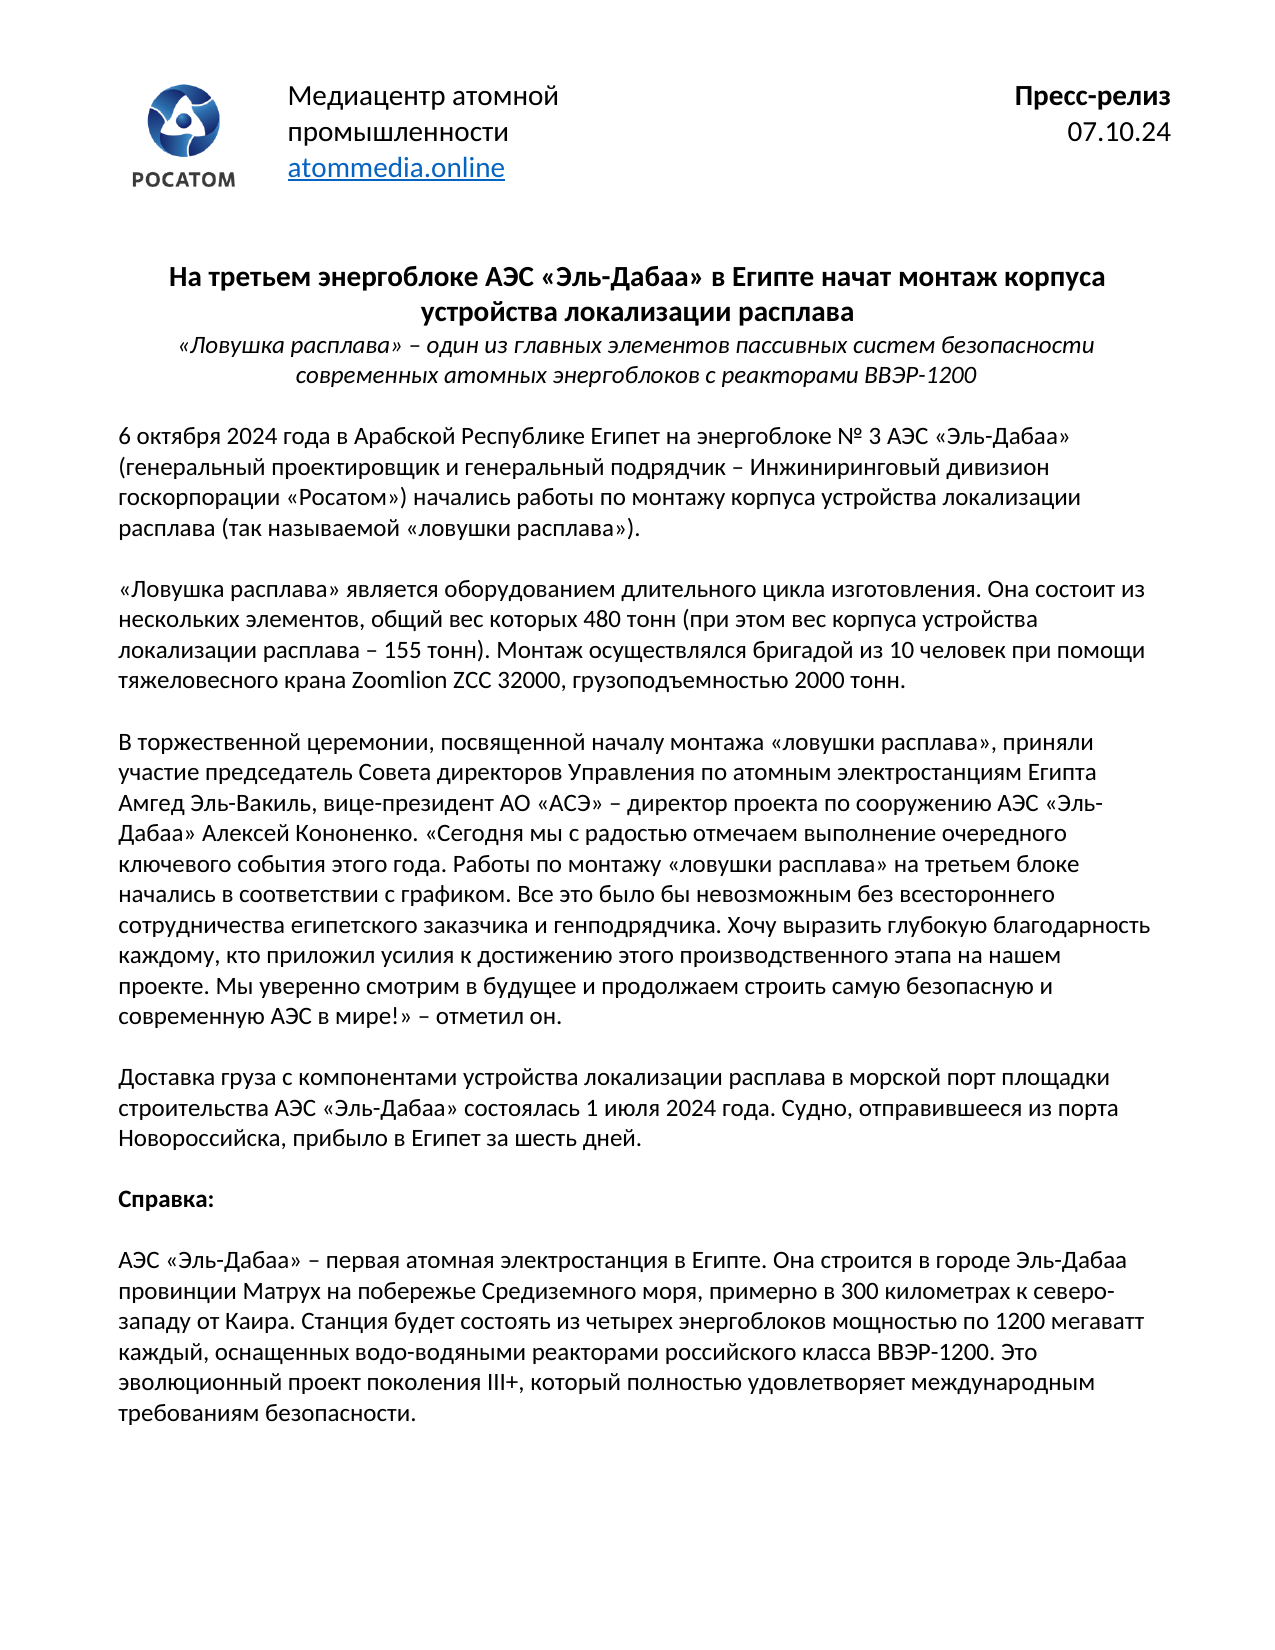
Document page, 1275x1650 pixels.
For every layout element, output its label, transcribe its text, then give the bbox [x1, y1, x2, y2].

text На третьем энергоблоке АЭС «Эль-Дабаа» в Египте начат монтаж корпуса устройства локализации расплава [118, 258, 1157, 329]
text «Ловушка расплава» – один из главных элементов пассивных систем безопасности современных атомных энергоблоков с реакторами ВВЭР-1200 [118, 329, 1157, 390]
table_header [118, 78, 276, 222]
picture [132, 84, 235, 187]
text В торжественной церемонии, посвященной началу монтажа «ловушки расплава», приняли участие председатель Совета директоров Управления по атомным электростанциям Египта Амгед Эль-Вакиль, вице-президент АО «АСЭ» – директор проекта по сооружению АЭС «Эль-Дабаа» Алексей Кононенко. «Сегодня мы с радостью отмечаем выполнение очередного ключевого события этого года. Работы по монтажу «ловушки расплава» на третьем блоке начались в соответствии с графиком. Все это было бы невозможным без всестороннего сотрудничества египетского заказчика и генподрядчика. Хочу выразить глубокую благодарность каждому, кто приложил усилия к достижению этого производственного этапа на нашем проекте. Мы уверенно смотрим в будущее и продолжаем строить самую безопасную и современную АЭС в мире!» – отметил он. [118, 726, 1157, 1031]
text «Ловушка расплава» является оборудованием длительного цикла изготовления. Она состоит из нескольких элементов, общий вес которых 480 тонн (при этом вес корпуса устройства локализации расплава – 155 тонн). Монтаж осуществлялся бригадой из 10 человек при помощи тяжеловесного крана Zoomlion ZCC 32000, грузоподъемностью 2000 тонн. [118, 573, 1157, 695]
text 6 октября 2024 года в Арабской Республике Египет на энергоблоке № 3 АЭС «Эль-Дабаа» (генеральный проектировщик и генеральный подрядчик – Инжиниринговый дивизион госкорпорации «Росатом») начались работы по монтажу корпуса устройства локализации расплава (так называемой «ловушки расплава»). [118, 420, 1157, 542]
table_header Пресс-релиз 07.10.24 [705, 78, 1240, 222]
text Доставка груза с компонентами устройства локализации расплава в морской порт площадки строительства АЭС «Эль-Дабаа» состоялась 1 июля 2024 года. Судно, отправившееся из порта Новороссийска, прибыло в Египет за шесть дней. [118, 1061, 1157, 1153]
table_header Медиацентр атомной промышленности atommedia.online [276, 78, 705, 222]
text АЭС «Эль-Дабаа» – первая атомная электростанция в Египте. Она строится в городе Эль-Дабаа провинции Матрух на побережье Средиземного моря, примерно в 300 километрах к северо-западу от Каира. Станция будет состоять из четырех энергоблоков мощностью по 1200 мегаватт каждый, оснащенных водо-водяными реакторами российского класса ВВЭР-1200. Это эволюционный проект поколения III+, который полностью удовлетворяет международным требованиям безопасности. [118, 1244, 1157, 1428]
text Справка: [118, 1183, 1157, 1214]
